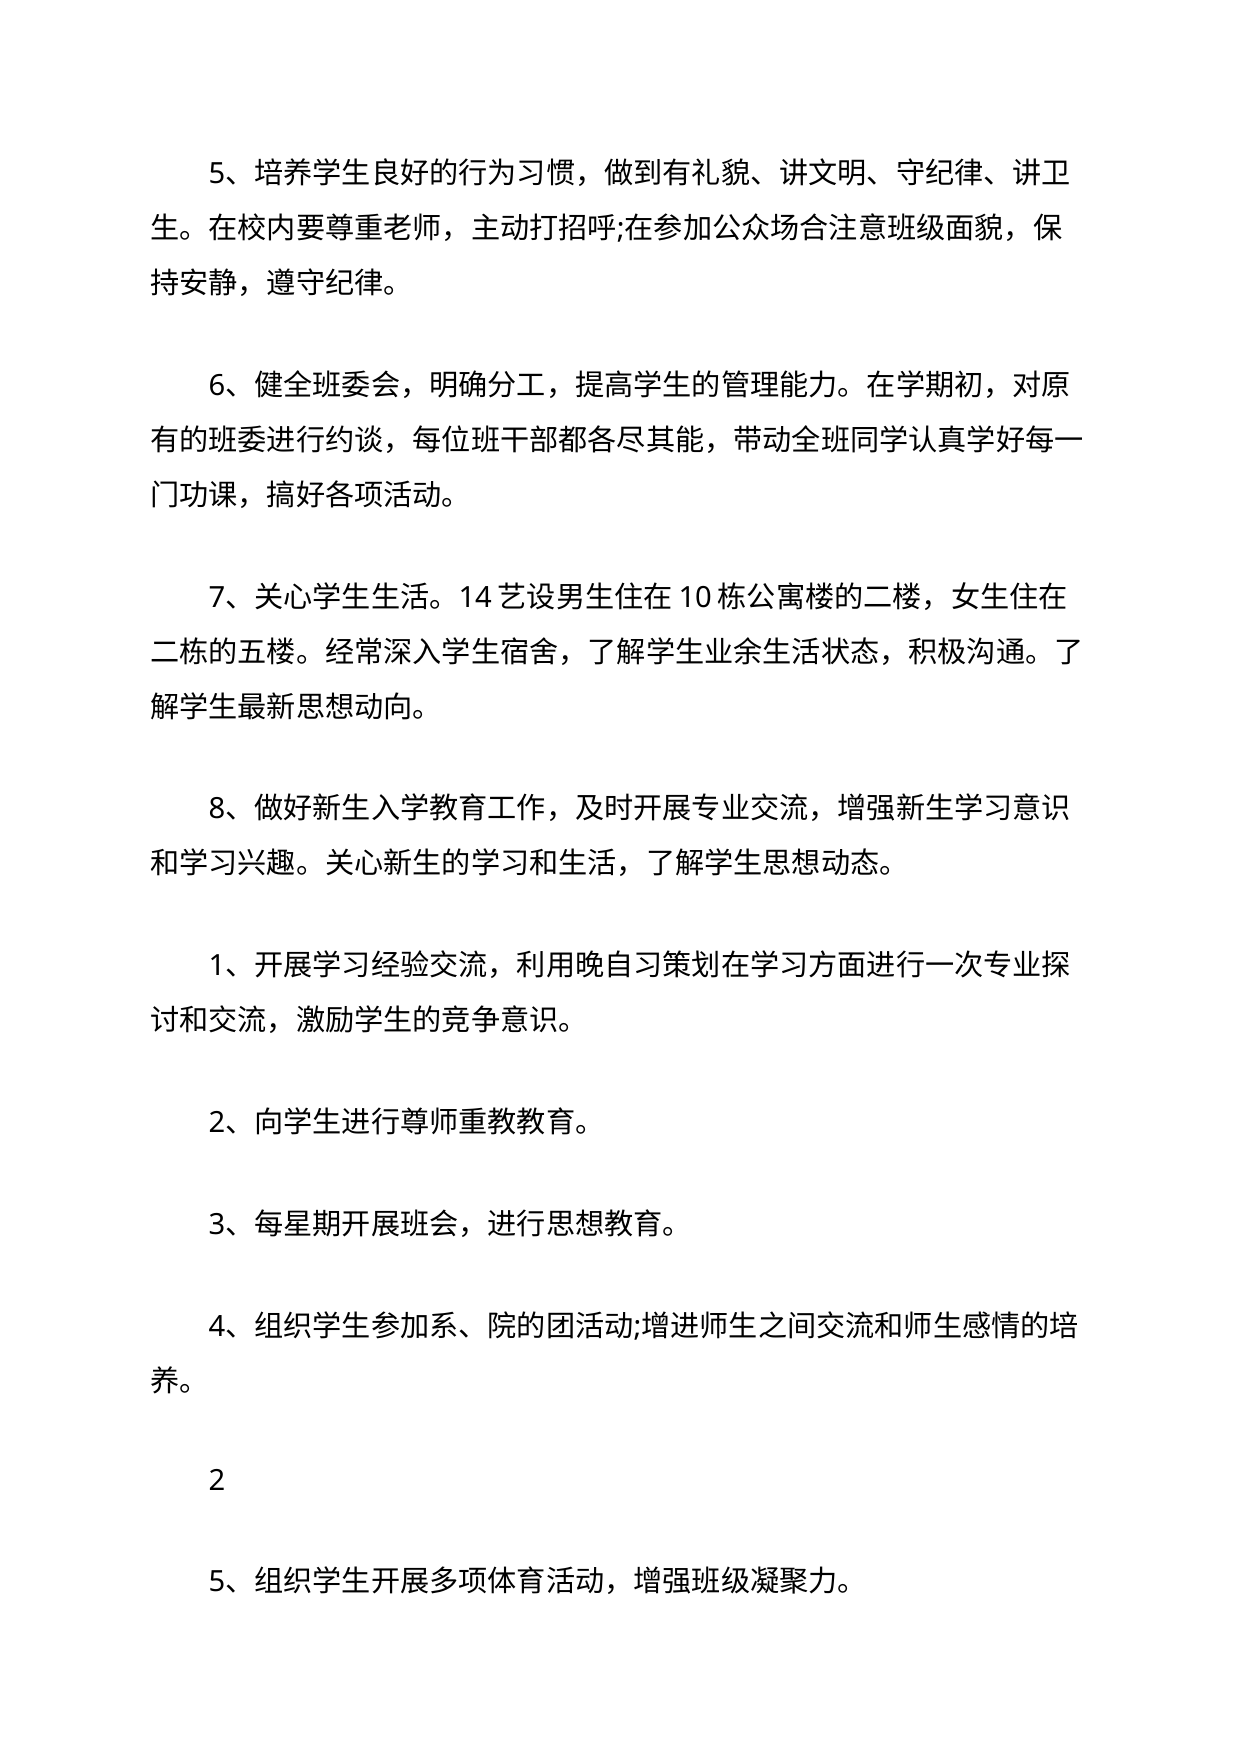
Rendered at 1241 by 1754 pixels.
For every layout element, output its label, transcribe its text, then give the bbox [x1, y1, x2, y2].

text 4、组织学生参加系、院的团活动;增进师生之间交流和师生感情的培养。 [150, 1303, 1090, 1400]
text 6、健全班委会，明确分工，提高学生的管理能力。在学期初，对原有的班委进行约谈，每位班干部都各尽其能，带动全班同学认真学好每一门功课，搞好各项活动。 [150, 362, 1090, 514]
text 5、培养学生良好的行为习惯，做到有礼貌、讲文明、守纪律、讲卫生。在校内要尊重老师，主动打招呼;在参加公众场合注意班级面貌，保持安静，遵守纪律。 [150, 150, 1090, 302]
text 5、组织学生开展多项体育活动，增强班级凝聚力。 [150, 1558, 1090, 1600]
text 2 [150, 1459, 1090, 1499]
text 8、做好新生入学教育工作，及时开展专业交流，增强新生学习意识和学习兴趣。关心新生的学习和生活，了解学生思想动态。 [150, 785, 1090, 882]
text 2、向学生进行尊师重教教育。 [150, 1099, 1090, 1141]
text 7、关心学生生活。14艺设男生住在10栋公寓楼的二楼，女生住在二栋的五楼。经常深入学生宿舍，了解学生业余生活状态，积极沟通。了解学生最新思想动向。 [150, 573, 1090, 726]
text 3、每星期开展班会，进行思想教育。 [150, 1201, 1090, 1243]
text 1、开展学习经验交流，利用晚自习策划在学习方面进行一次专业探讨和交流，激励学生的竞争意识。 [150, 942, 1090, 1039]
